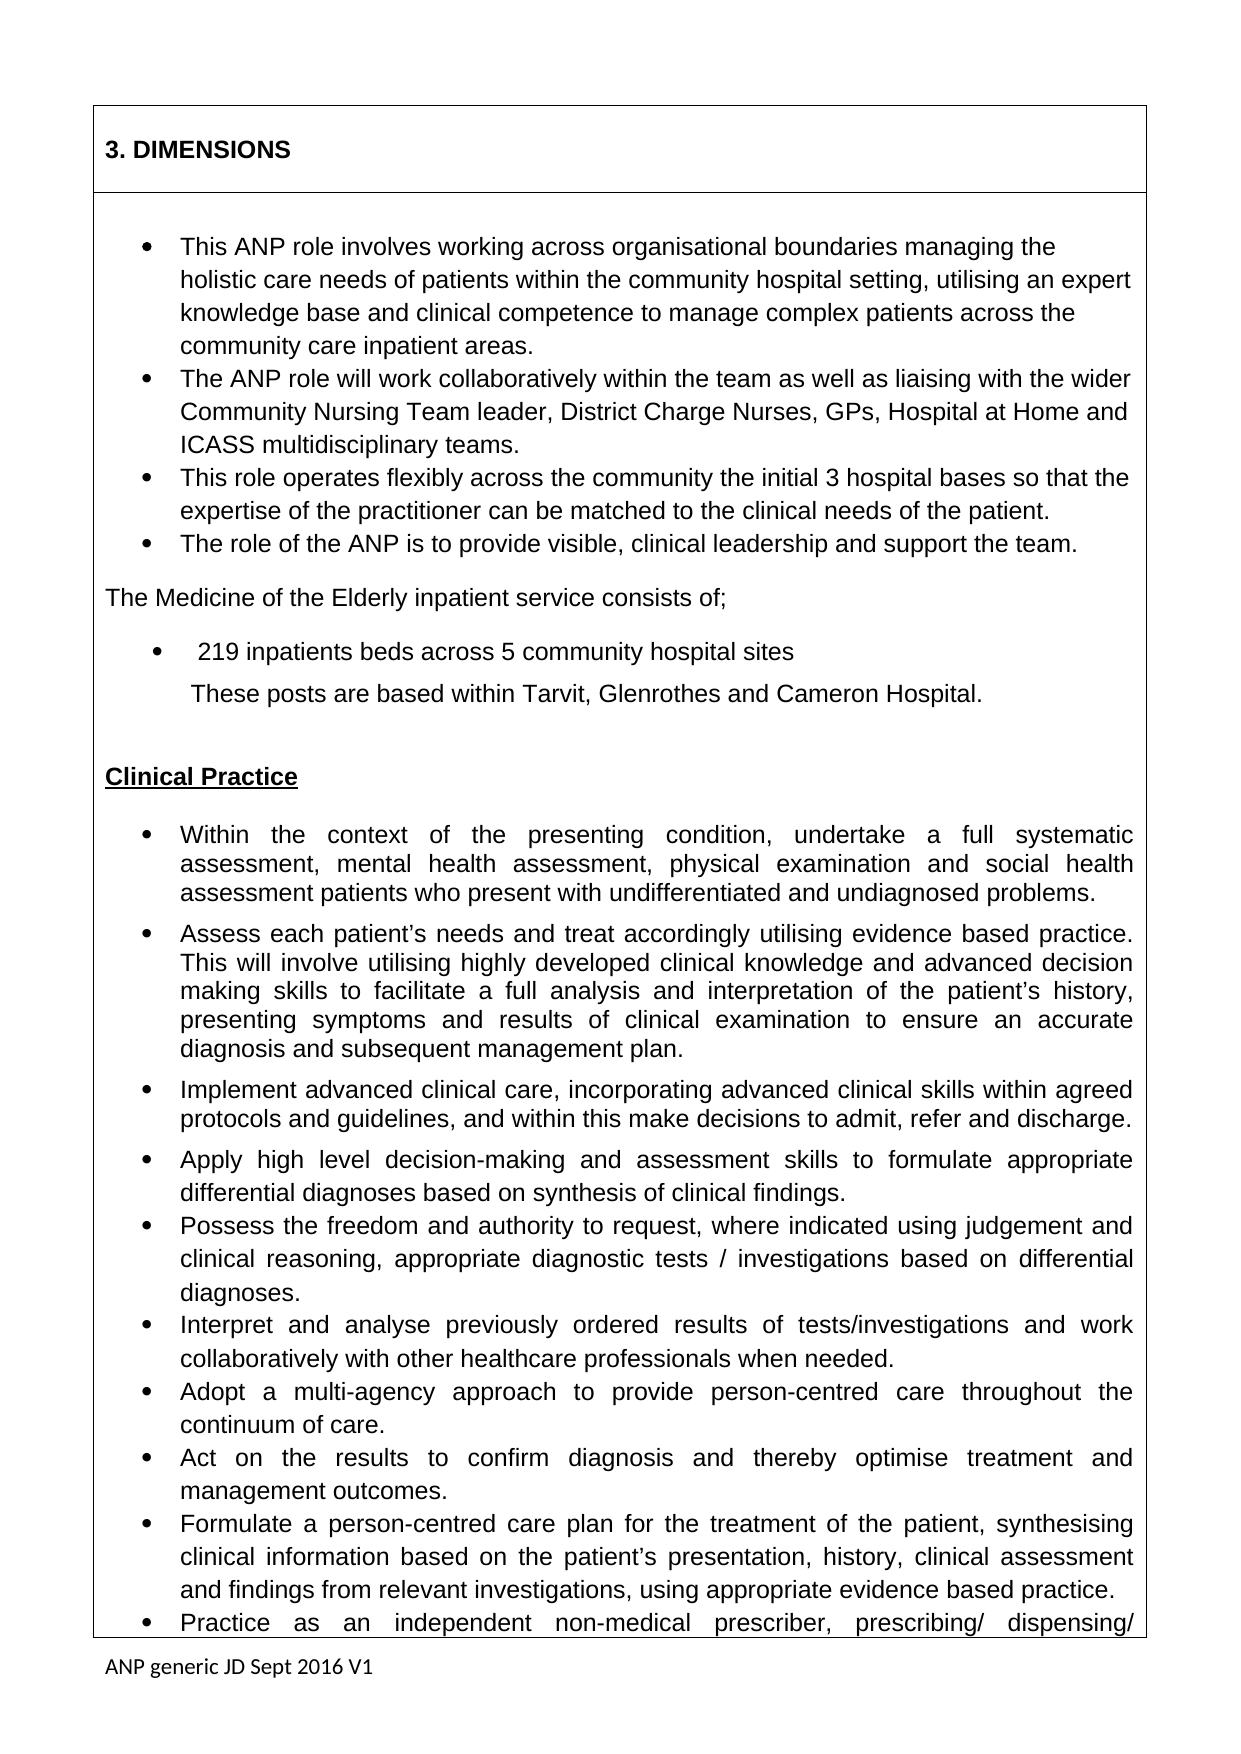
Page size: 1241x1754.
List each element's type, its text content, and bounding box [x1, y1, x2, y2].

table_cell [94, 193, 1146, 1637]
table_header 3. DIMENSIONS [94, 106, 1146, 192]
